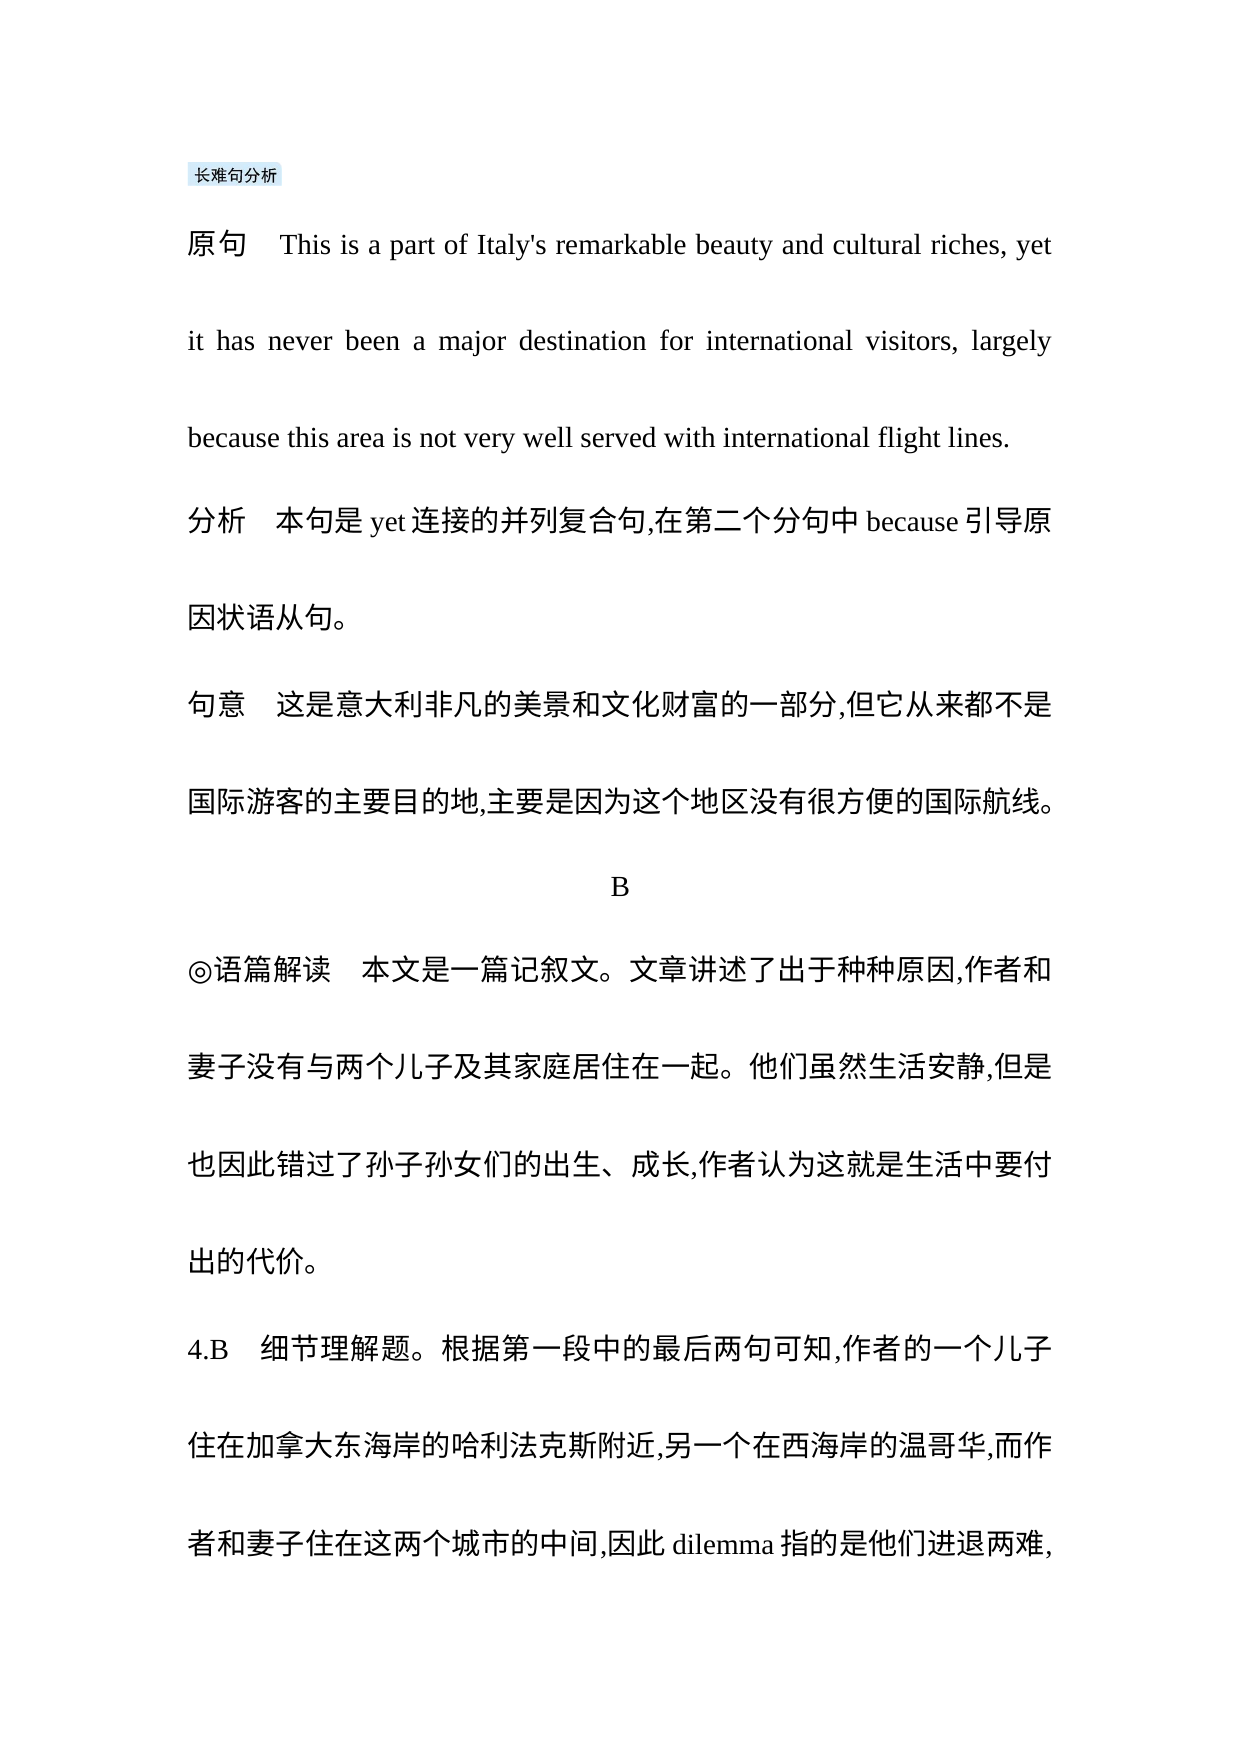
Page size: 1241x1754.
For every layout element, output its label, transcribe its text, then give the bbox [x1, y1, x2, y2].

text 分析 本句是yet连接的并列复合句,在第二个分句中because引导原因状语从句。 [187, 486, 1053, 649]
text 句意 这是意大利非凡的美景和文化财富的一部分,但它从来都不是国际游客的主要目的地,主要是因为这个地区没有很方便的国际航线。 [187, 670, 1053, 832]
text ◎语篇解读 本文是一篇记叙文。文章讲述了出于种种原因,作者和妻子没有与两个儿子及其家庭居住在一起。他们虽然生活安静,但是也因此错过了孙子孙女们的出生、成长,作者认为这就是生活中要付出的代价。 [187, 935, 1053, 1293]
text B [187, 853, 1053, 918]
picture [187, 162, 282, 186]
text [187, 1314, 1053, 1574]
text 原句 This is a part of Italy's remarkable beauty and cultural riches, yet it has never been a major destination for international visitors, largely because this area is not very well served with international flight lines. [187, 209, 1053, 469]
